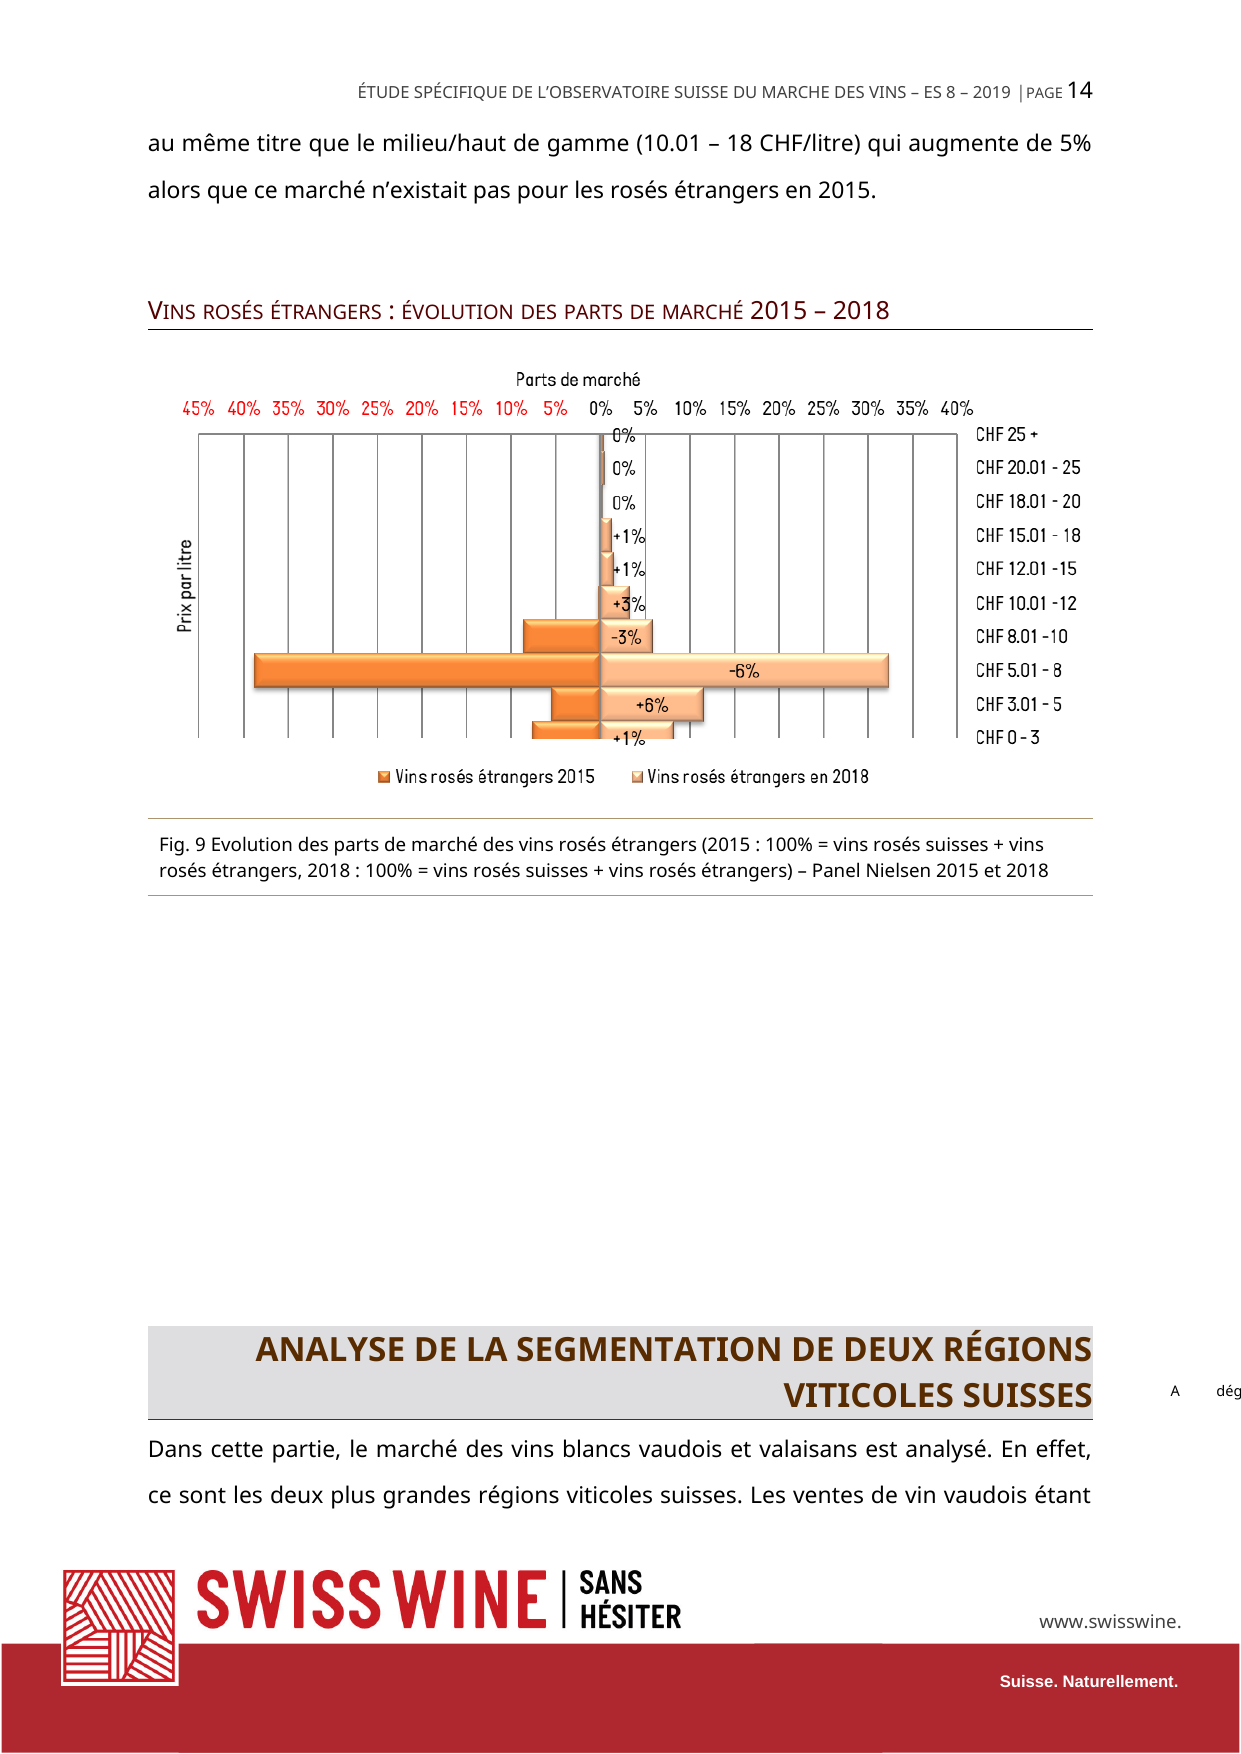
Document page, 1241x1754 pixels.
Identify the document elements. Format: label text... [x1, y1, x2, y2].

picture [61, 1564, 755, 1686]
picture [147, 342, 1093, 806]
subtitle Vins rosés étrangers : évolution des parts de marché 2015 – 2018 [148, 292, 1093, 329]
table_header Fig. 9 Evolution des parts de marché des vins rosés étrangers (2015 : 100% = vins rosés suisses + vins rosés étrangers, 2018 : 100% = vins rosés suisses + vins rosés étrangers) – Panel Nielsen 2015 et 2018 [148, 819, 1093, 895]
subtitle Analyse de la segmentation de deux régions viticoles suisses [148, 1326, 1093, 1419]
